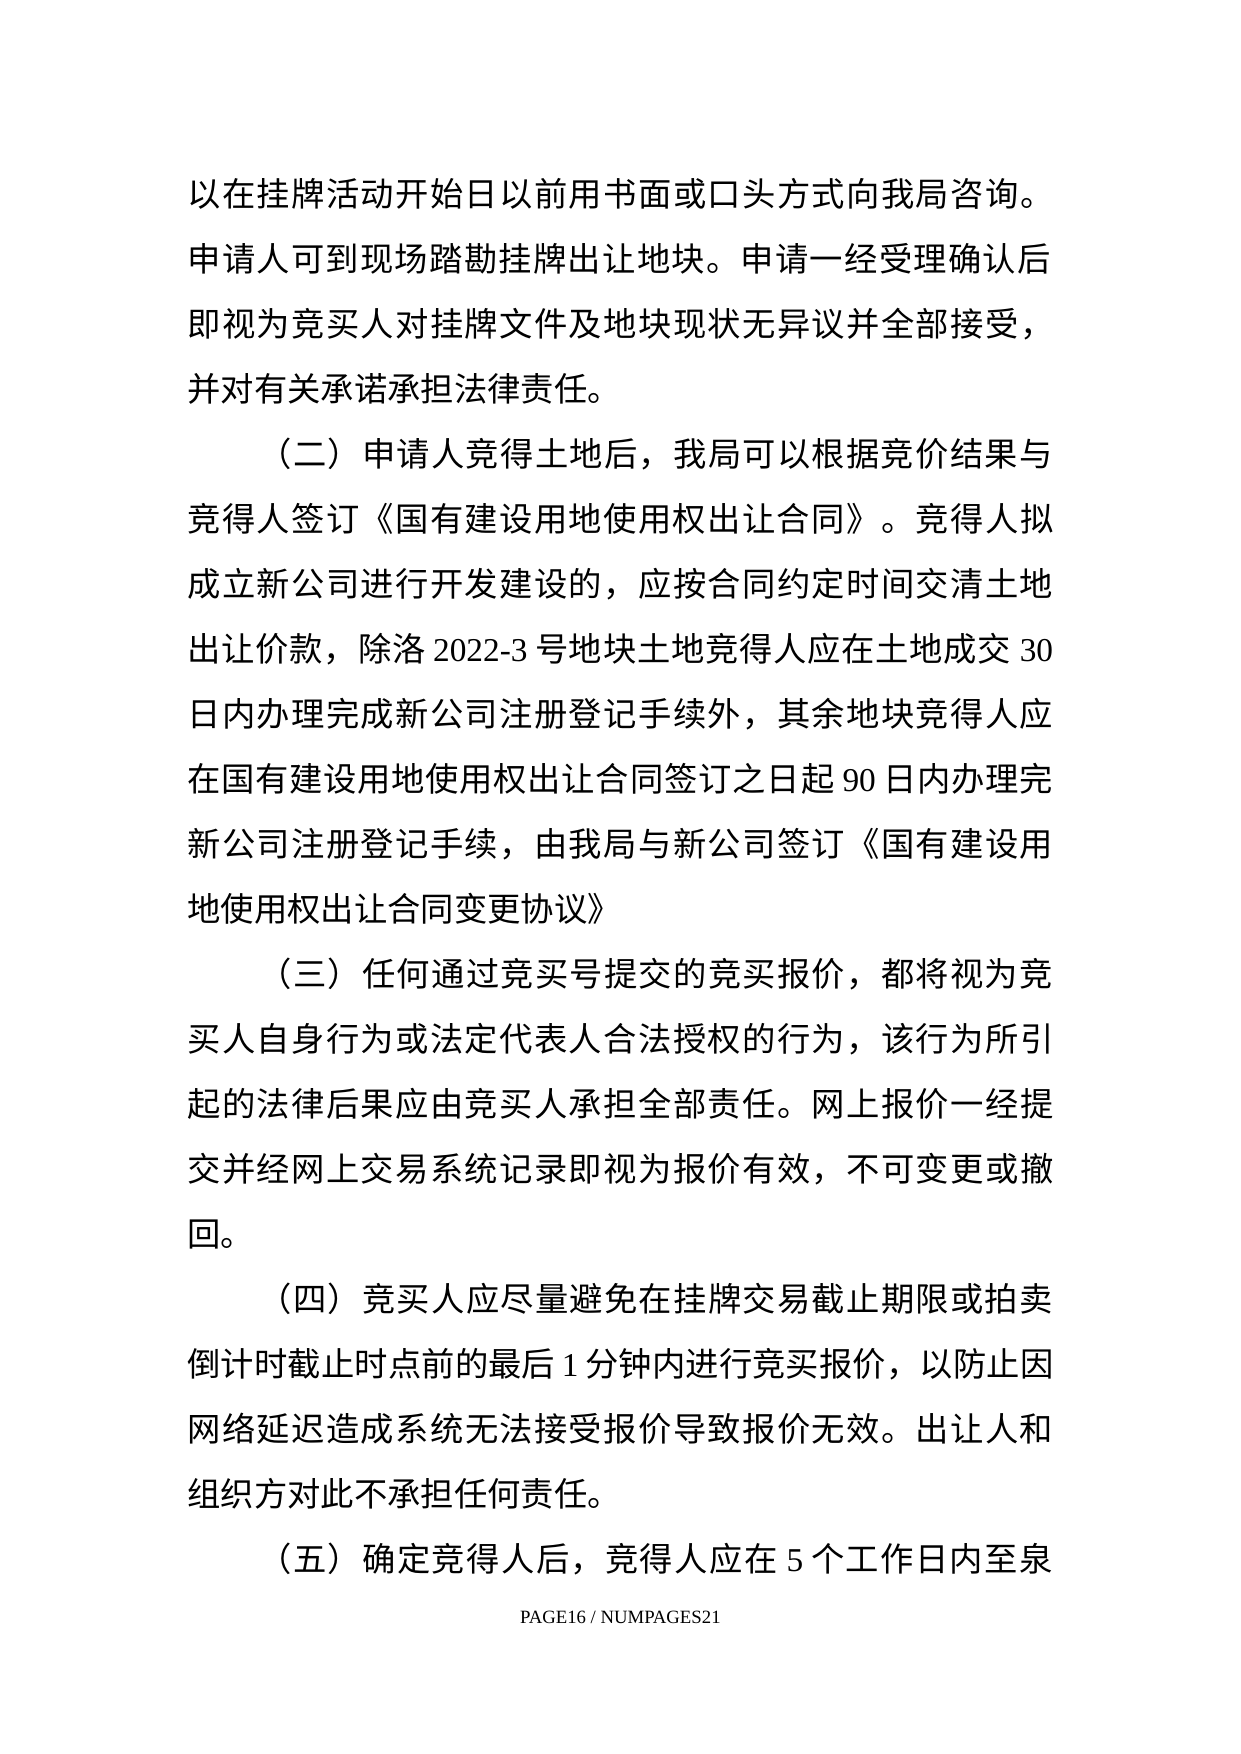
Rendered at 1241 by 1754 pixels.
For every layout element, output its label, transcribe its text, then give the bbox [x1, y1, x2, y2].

text （三）任何通过竞买号提交的竞买报价，都将视为竞买人自身行为或法定代表人合法授权的行为，该行为所引起的法律后果应由竞买人承担全部责任。网上报价一经提交并经网上交易系统记录即视为报价有效，不可变更或撤回。 [187, 939, 1053, 1264]
text （二）申请人竞得土地后，我局可以根据竞价结果与竞得人签订《国有建设用地使用权出让合同》。竞得人拟成立新公司进行开发建设的，应按合同约定时间交清土地出让价款，除洛2022-3号地块土地竞得人应在土地成交30日内办理完成新公司注册登记手续外，其余地块竞得人应在国有建设用地使用权出让合同签订之日起90日内办理完新公司注册登记手续，由我局与新公司签订《国有建设用地使用权出让合同变更协议》 [187, 419, 1053, 939]
text （四）竞买人应尽量避免在挂牌交易截止期限或拍卖倒计时截止时点前的最后1分钟内进行竞买报价，以防止因网络延迟造成系统无法接受报价导致报价无效。出让人和组织方对此不承担任何责任。 [187, 1264, 1053, 1524]
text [187, 1524, 1053, 1589]
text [187, 159, 1053, 419]
